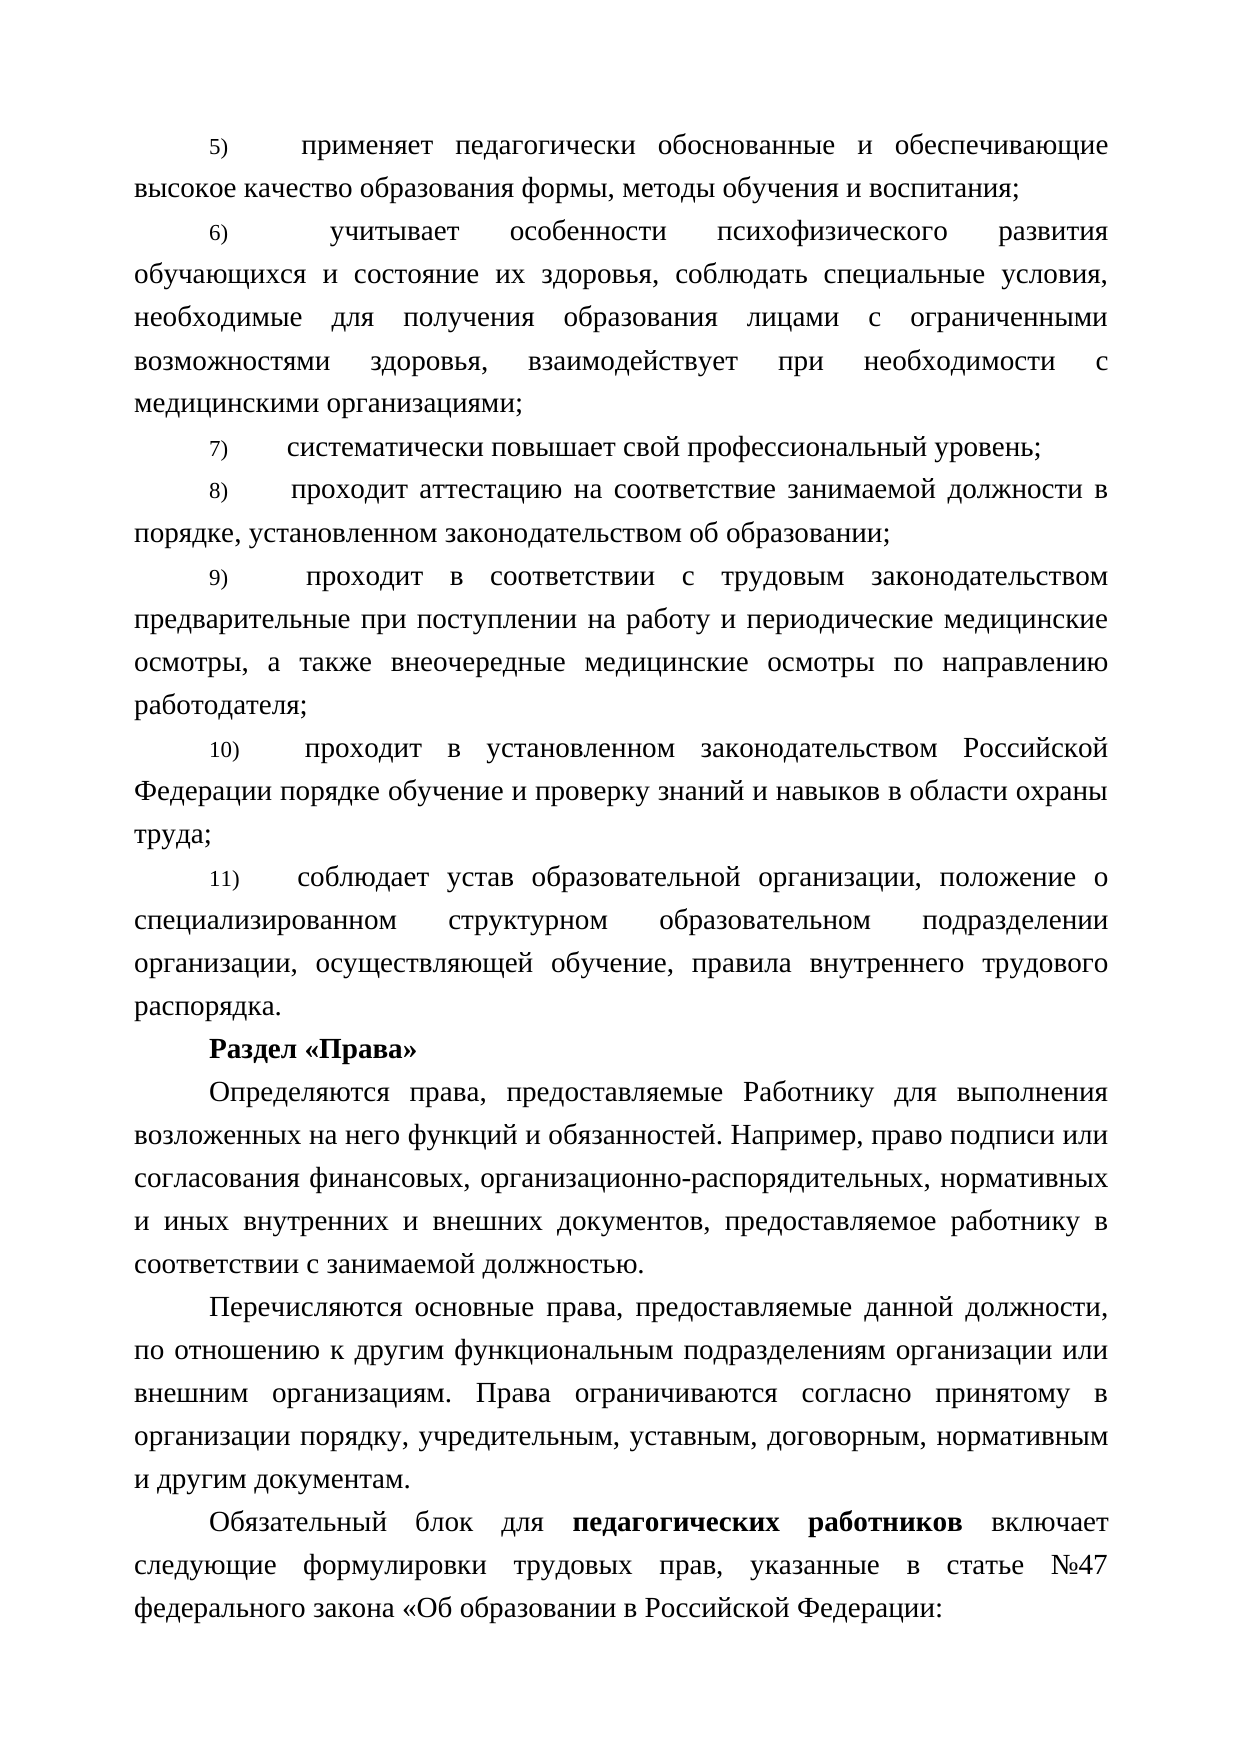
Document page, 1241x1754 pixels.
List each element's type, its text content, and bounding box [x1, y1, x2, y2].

list проходит аттестацию на соответствие занимаемой должности в порядке, установленном законодательством об образовании; [134, 464, 1109, 551]
list проходит в соответствии с трудовым законодательством предварительные при поступлении на работу и периодические медицинские осмотры, а также внеочередные медицинские осмотры по направлению работодателя; [134, 551, 1109, 723]
text Перечисляются основные права, предоставляемые данной должности, по отношению к другим функциональным подразделениям организации или внешним организациям. Права ограничиваются согласно принятому в организации порядку, учредительным, уставным, договорным, нормативным и другим документам. [134, 1282, 1109, 1497]
list систематически повышает свой профессиональный уровень; [134, 422, 1111, 464]
text Определяются права, предоставляемые Работнику для выполнения возложенных на него функций и обязанностей. Например, право подписи или согласования финансовых, организационно-распорядительных, нормативных и иных внутренних и внешних документов, предоставляемое работнику в соответствии с занимаемой должностью. [134, 1067, 1109, 1282]
list проходит в установленном законодательством Российской Федерации порядке обучение и проверку знаний и навыков в области охраны труда; [134, 723, 1109, 852]
list учитывает особенности психофизического развития обучающихся и состояние их здоровья, соблюдать специальные условия, необходимые для получения образования лицами с ограниченными возможностями здоровья, взаимодействует при необходимости с медицинскими организациями; [134, 206, 1109, 422]
list соблюдает устав образовательной организации, положение о специализированном структурном образовательном подразделении организации, осуществляющей обучение, правила внутреннего трудового распорядка. [134, 852, 1109, 1024]
list применяет педагогически обоснованные и обеспечивающие высокое качество образования формы, методы обучения и воспитания; [134, 120, 1109, 206]
text Обязательный блок для педагогических работников включает следующие формулировки трудовых прав, указанные в статье №47 федерального закона «Об образовании в Российской Федерации: [134, 1497, 1109, 1626]
text Раздел «Права» [134, 1024, 1111, 1067]
